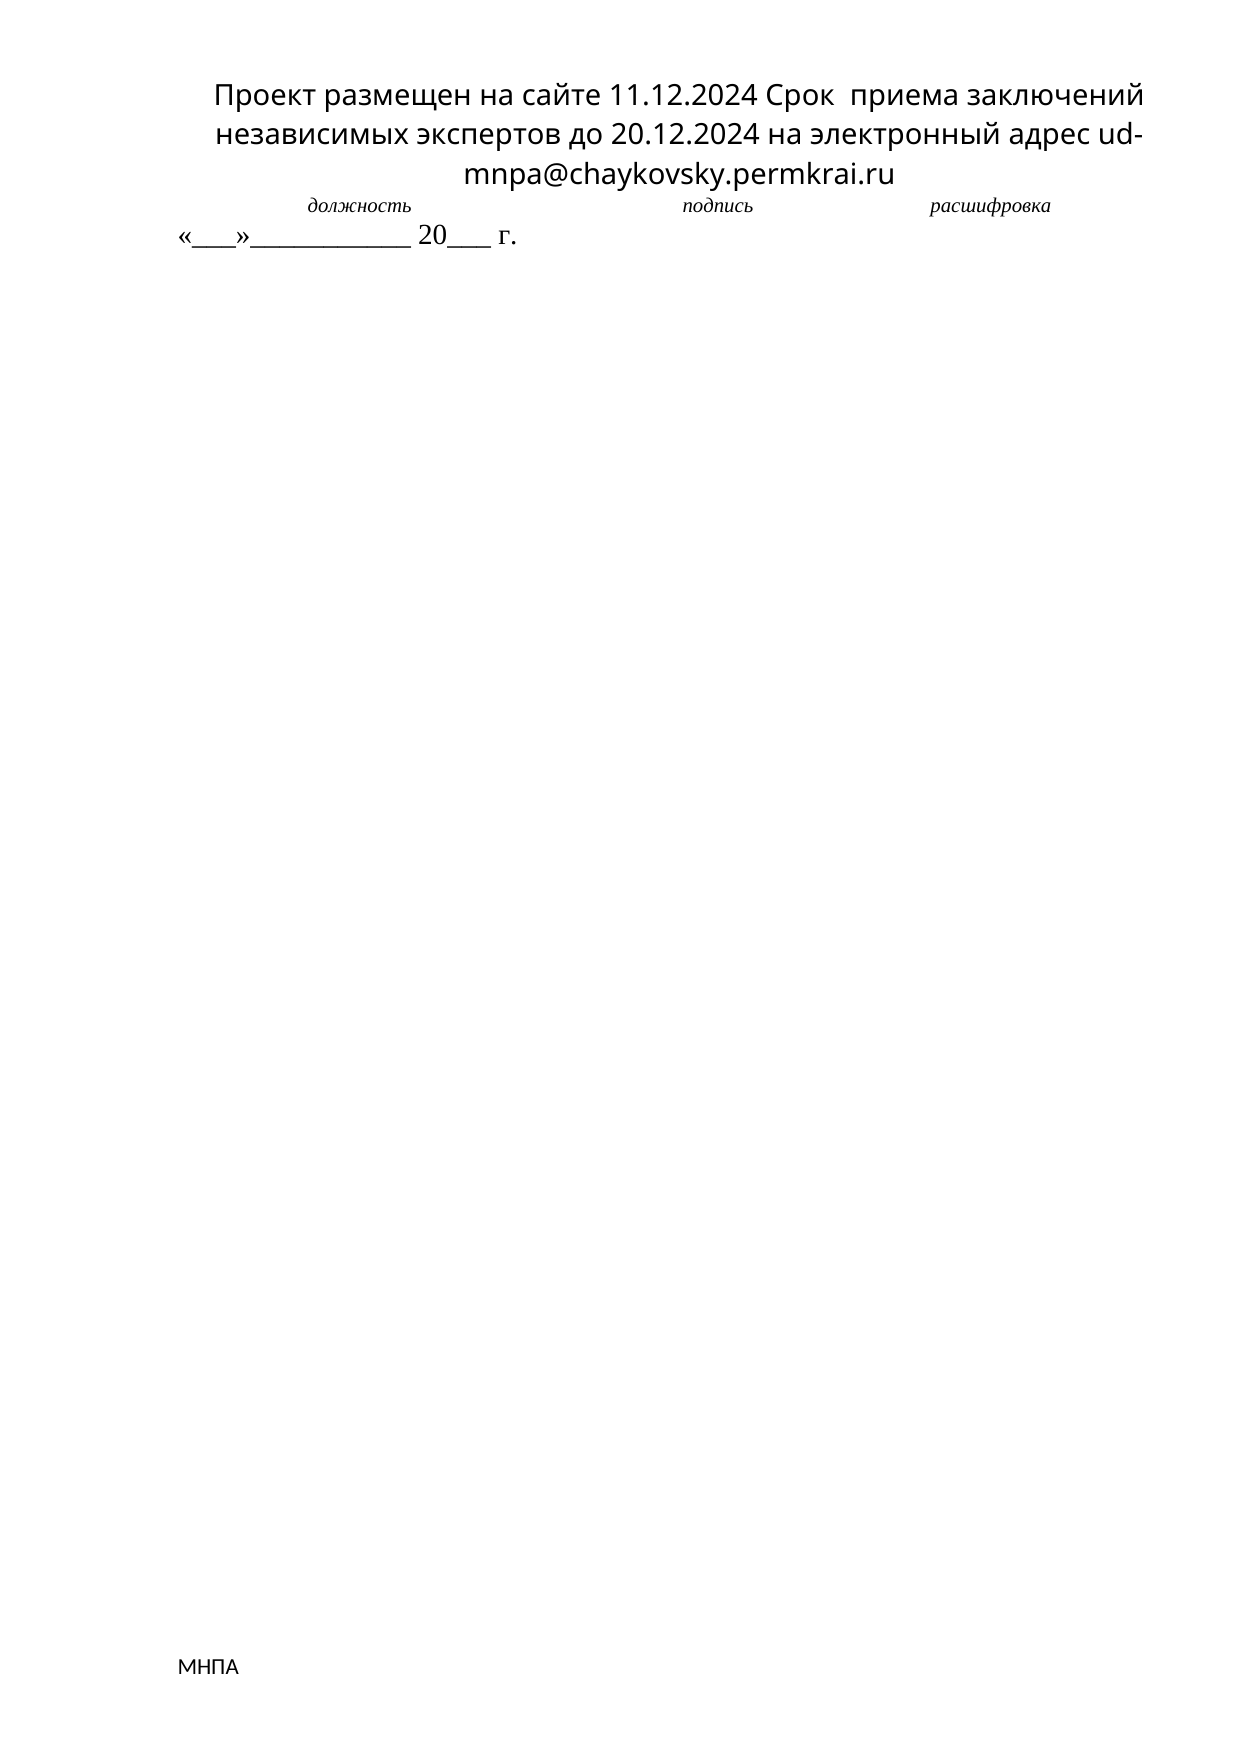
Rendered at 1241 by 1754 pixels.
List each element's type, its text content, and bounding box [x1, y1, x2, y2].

text должность подпись расшифровка [177, 193, 1181, 217]
text «___»___________ 20___ г. [177, 217, 1181, 251]
